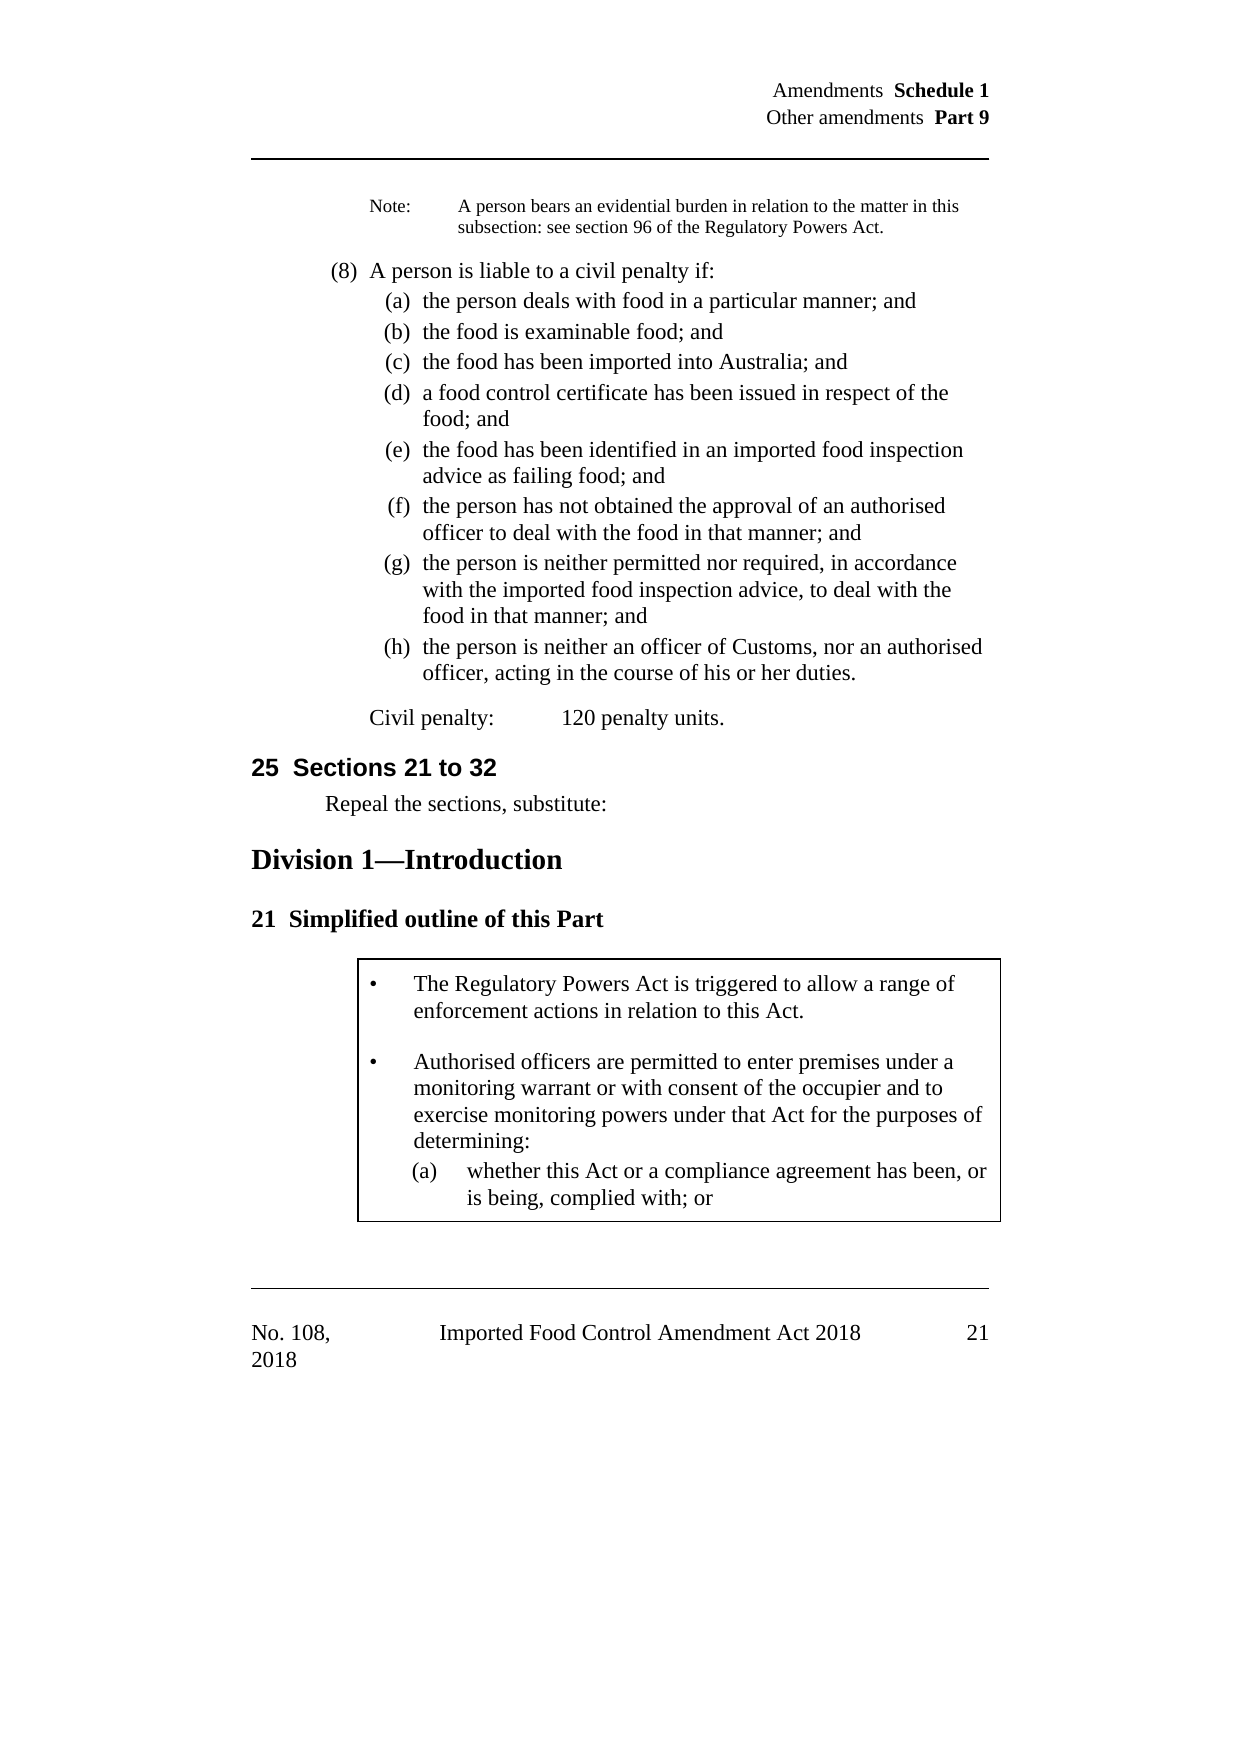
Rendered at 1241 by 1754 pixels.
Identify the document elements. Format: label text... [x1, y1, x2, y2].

text (h) the person is neither an officer of Customs, nor an authorised officer, acting in the course of his or her duties. [251, 633, 989, 685]
text (c) the food has been imported into Australia; and [251, 348, 989, 375]
text (e) the food has been identified in an imported food inspection advice as failing food; and [251, 436, 989, 488]
text 21 Simplified outline of this Part [251, 904, 989, 933]
text (f) the person has not obtained the approval of an authorised officer to deal with the food in that manner; and [251, 493, 989, 545]
text Repeal the sections, substitute: [325, 791, 989, 817]
text (g) the person is neither permitted nor required, in accordance with the imported food inspection advice, to deal with the food in that manner; and [251, 549, 989, 628]
text Note: A person bears an evidential burden in relation to the matter in this subsection: see section 96 of the Regulatory Powers Act. [369, 195, 989, 238]
text 25 Sections 21 to 32 [251, 753, 989, 782]
text (a) the person deals with food in a particular manner; and [251, 287, 989, 314]
text • Authorised officers are permitted to enter premises under a monitoring warrant or with consent of the occupier and to exercise monitoring powers under that Act for the purposes of determining: [359, 1036, 1000, 1146]
text (d) a food control certificate has been issued in respect of the food; and [251, 379, 989, 432]
text (b) the food is examinable food; and [251, 318, 989, 344]
text • The Regulatory Powers Act is triggered to allow a range of enforcement actions in relation to this Act. [359, 960, 1000, 1023]
text Civil penalty: 120 penalty units. [369, 704, 989, 731]
text (a) whether this Act or a compliance agreement has been, or is being, complied with; or [359, 1146, 1000, 1221]
text Division 1—Introduction [251, 842, 989, 875]
text (8) A person is liable to a civil penalty if: [251, 257, 989, 283]
